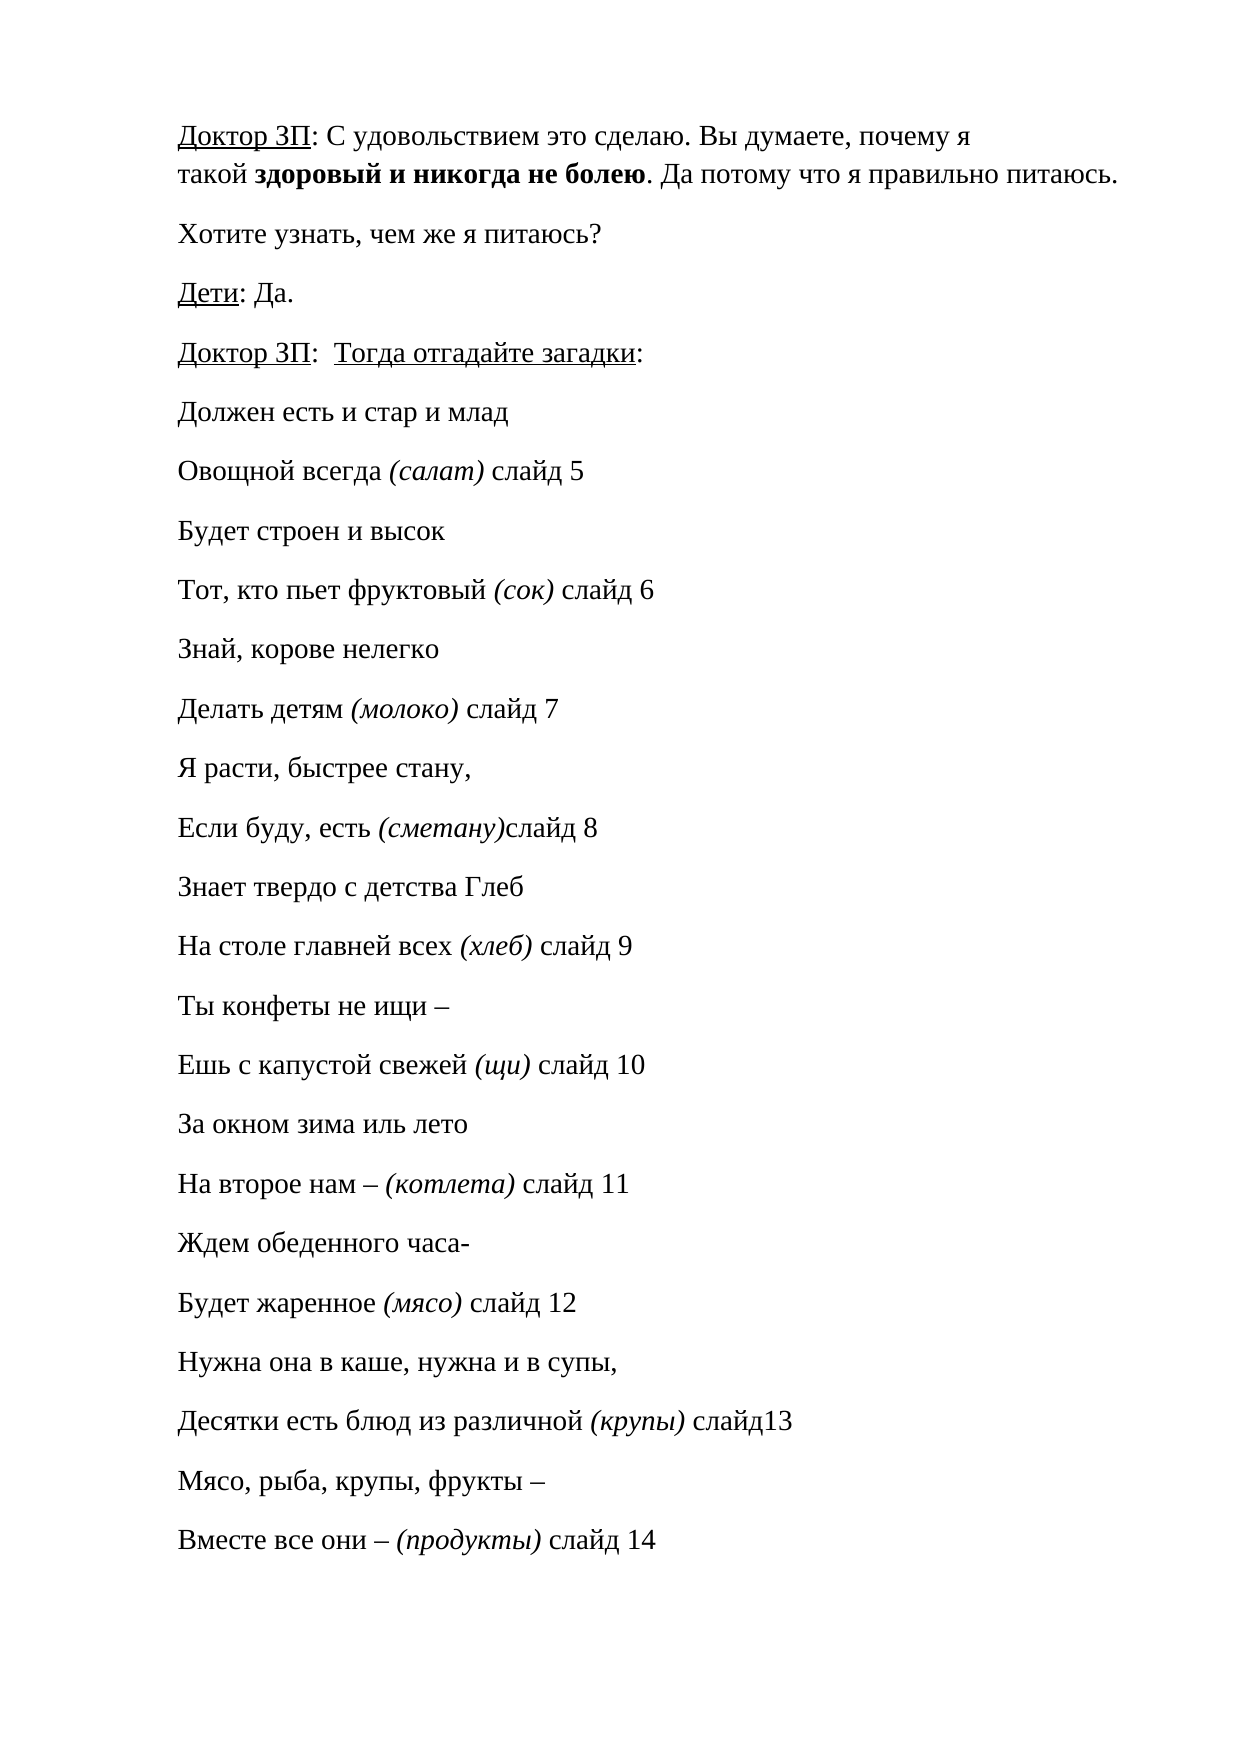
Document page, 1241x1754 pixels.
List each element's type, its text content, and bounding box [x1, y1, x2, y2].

text Знает твердо с детства Глеб [177, 869, 1152, 903]
text За окном зима иль лето [177, 1107, 1152, 1140]
text Знай, корове нелегко [177, 632, 1152, 665]
text Ешь с капустой свежей (щи) слайд 10 [177, 1047, 1152, 1081]
text На второе нам – (котлета) слайд 11 [177, 1166, 1152, 1199]
text Если буду, есть (сметану)слайд 8 [177, 810, 1152, 843]
text Мясо, рыба, крупы, фрукты – [177, 1463, 1152, 1496]
text Нужна она в каше, нужна и в супы, [177, 1344, 1152, 1378]
text На столе главней всех (хлеб) слайд 9 [177, 928, 1152, 962]
text Доктор ЗП: Тогда отгадайте загадки: [177, 335, 1152, 368]
text Я расти, быстрее стану, [177, 750, 1152, 784]
text Будет строен и высок [177, 513, 1152, 546]
text Хотите узнать, чем же я питаюсь? [177, 216, 1152, 249]
text Тот, кто пьет фруктовый (сок) слайд 6 [177, 572, 1152, 606]
text Будет жаренное (мясо) слайд 12 [177, 1285, 1152, 1318]
text Должен есть и стар и млад [177, 394, 1152, 428]
text Вместе все они – (продукты) слайд 14 [177, 1522, 1152, 1556]
text Десятки есть блюд из различной (крупы) слайд13 [177, 1403, 1152, 1437]
text Ты конфеты не ищи – [177, 988, 1152, 1021]
text Ждем обеденного часа- [177, 1225, 1152, 1259]
text Делать детям (молоко) слайд 7 [177, 691, 1152, 724]
text Доктор ЗП: С удовольствием это сделаю. Вы думаете, почему я такой здоровый и никогда не болею. Да потому что я правильно питаюсь. [177, 118, 1152, 190]
text Дети: Да. [177, 275, 1152, 309]
text Овощной всегда (салат) слайд 5 [177, 453, 1152, 487]
